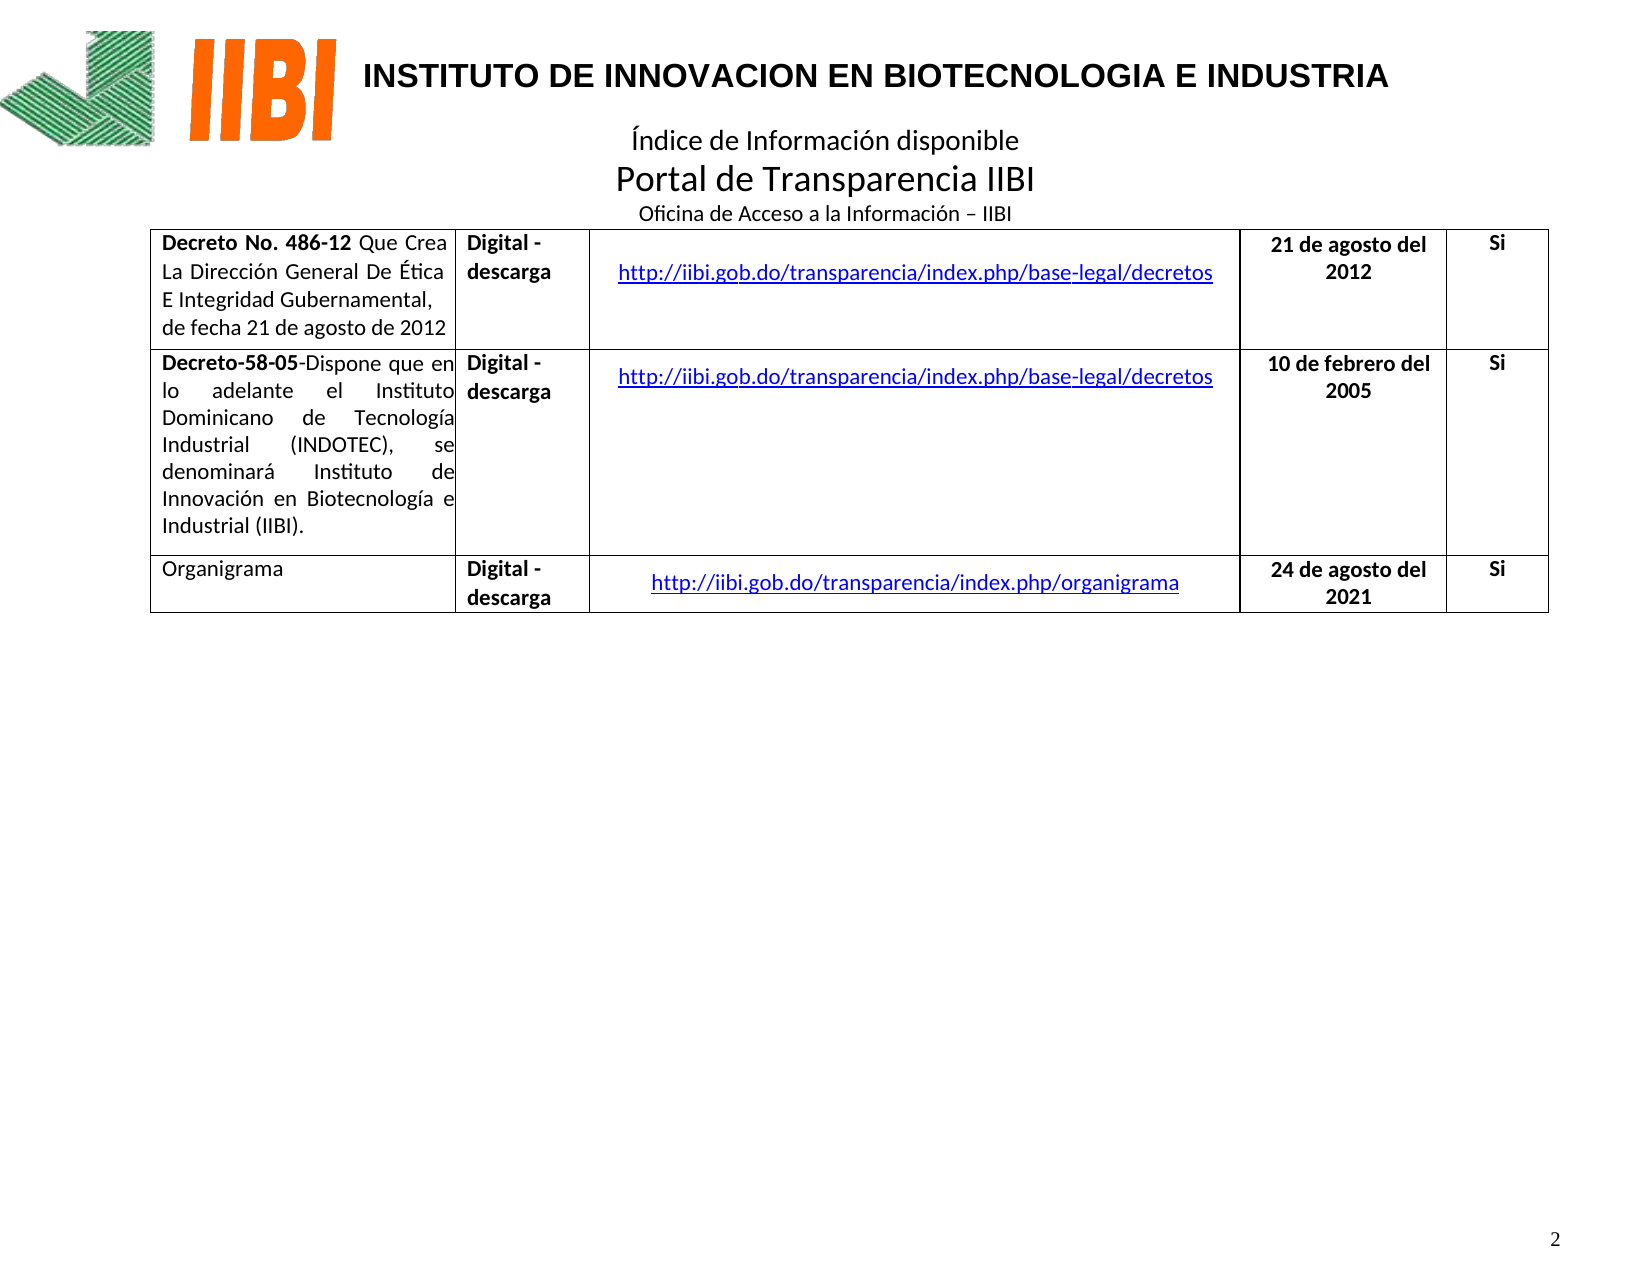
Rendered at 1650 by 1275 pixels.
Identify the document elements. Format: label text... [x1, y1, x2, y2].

picture [0, 31, 160, 149]
table_header Si [1447, 230, 1548, 348]
table_cell Organigrama [151, 556, 455, 612]
table_cell Digital - descarga [456, 556, 589, 612]
table_cell Si [1447, 350, 1548, 555]
table_header http://iibi.gob.do/transparencia/index.php/base-legal/decretos [590, 230, 1239, 348]
table_cell 24 de agosto del 2021 [1241, 556, 1446, 612]
picture [175, 37, 352, 142]
table_header Digital - descarga [456, 230, 589, 348]
table_cell Decreto-58-05-Dispone que en lo adelante el Instituto Dominicano de Tecnología Industrial (INDOTEC), se denominará Instituto de Innovación en Biotecnología e Industrial (IIBI). [151, 350, 455, 555]
table_cell Si [1447, 556, 1548, 612]
table_cell http://iibi.gob.do/transparencia/index.php/organigrama [590, 556, 1239, 612]
table_cell 10 de febrero del 2005 [1241, 350, 1446, 555]
table_header 21 de agosto del 2012 [1241, 230, 1446, 348]
table_header Decreto No. 486-12 Que Crea La Dirección General De Ética E Integridad Gubernamental, de fecha 21 de agosto de 2012 [151, 230, 455, 348]
table_cell Digital - descarga [456, 350, 589, 555]
table_cell http://iibi.gob.do/transparencia/index.php/base-legal/decretos [590, 350, 1239, 555]
